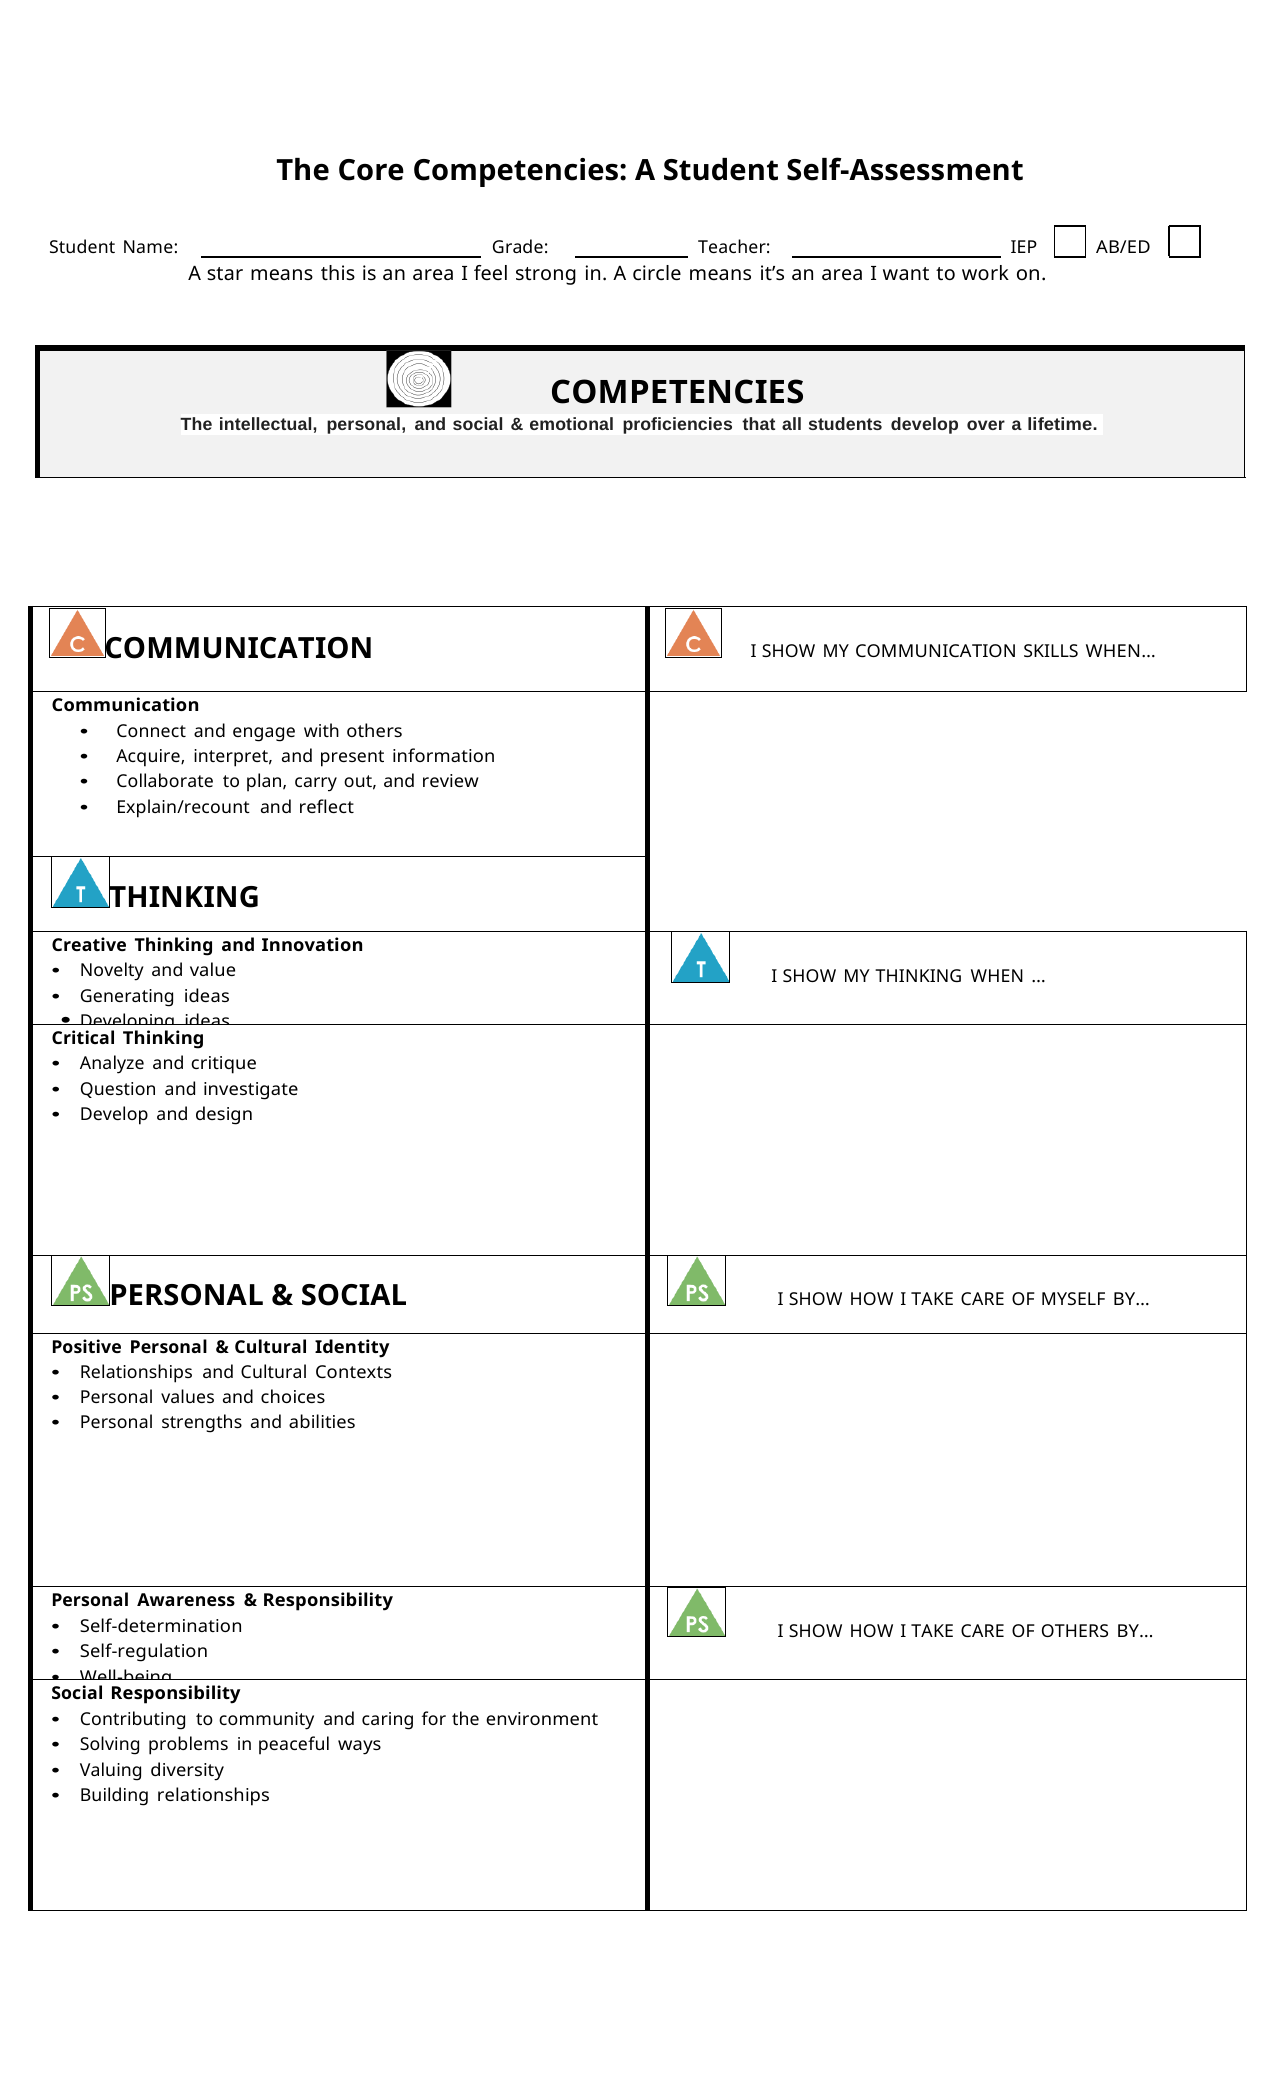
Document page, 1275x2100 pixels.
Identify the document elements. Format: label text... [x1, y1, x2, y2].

picture [668, 1588, 725, 1636]
table_cell Creative Thinking and Innovation • Novelty and value • Generating ideas • Developing ideas [33, 932, 645, 1024]
text The intellectual, personal, and social & emotional proficiencies that all students develop over a lifetime. [180, 414, 1267, 435]
picture [52, 1256, 109, 1305]
text The Core Competencies: A Student Self-Assessment [276, 150, 1267, 185]
text A star means this is an area I feel strong in. A circle means it’s an area I want to work on. [188, 261, 1267, 284]
picture [385, 348, 452, 408]
table_cell I SHOW MY THINKING WHEN … [650, 932, 1246, 1024]
text COMPETENCIES [548, 369, 806, 413]
table_cell Positive Personal & Cultural Identity • Relationships and Cultural Contexts • Personal values and choices • Personal strengths and abilities [33, 1334, 645, 1586]
table_cell Personal Awareness & Responsibility • Self-determination • Self-regulation • Well-being [33, 1587, 645, 1679]
table_cell [650, 1025, 1246, 1255]
table_cell I SHOW HOW I TAKE CARE OF OTHERS BY… [650, 1587, 1246, 1679]
table_cell I SHOW HOW I TAKE CARE OF MYSELF BY… [650, 1256, 1246, 1333]
table_cell [650, 1680, 1246, 1910]
text Student Name: Grade: Teacher: IEP AB/ED [49, 234, 1267, 258]
table_header COMMUNICATION [33, 607, 645, 691]
table_cell PERSONAL & SOCIAL [33, 1256, 645, 1333]
table_cell Social Responsibility • Contributing to community and caring for the environment • Solving problems in peaceful ways • Valuing diversity • Building relationships [33, 1680, 645, 1910]
table_cell Critical Thinking • Analyze and critique • Question and investigate • Develop and design [33, 1025, 645, 1255]
table_cell [650, 692, 1246, 931]
table_header I SHOW MY COMMUNICATION SKILLS WHEN… [650, 607, 1246, 691]
picture [52, 857, 109, 907]
picture [668, 1256, 725, 1305]
table_cell Communication • Connect and engage with others • Acquire, interpret, and present information • Collaborate to plan, carry out, and review • Explain/recount and reflect [33, 692, 645, 856]
table_cell [650, 1334, 1246, 1586]
picture [672, 932, 729, 982]
table_cell THINKING [33, 857, 645, 931]
